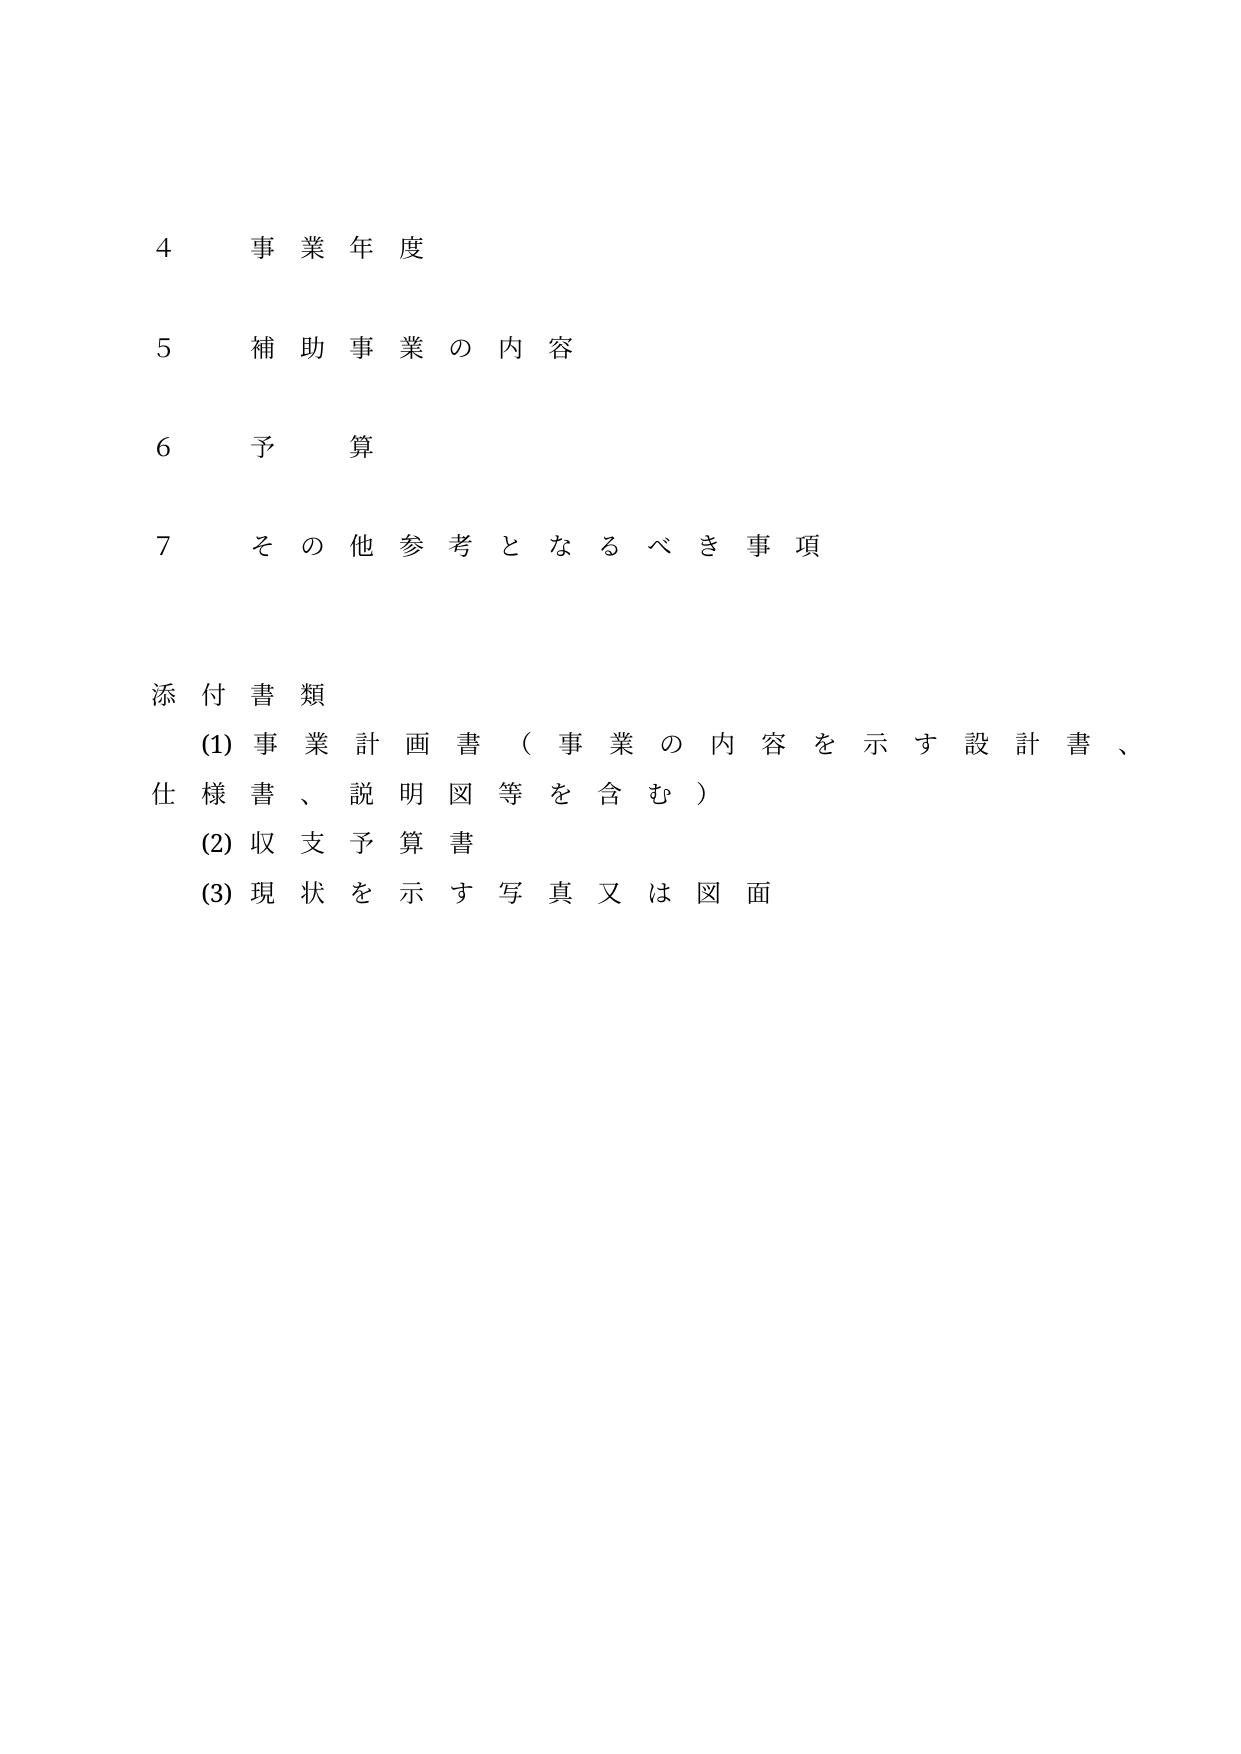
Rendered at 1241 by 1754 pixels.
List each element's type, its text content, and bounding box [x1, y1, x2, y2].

text (2) 収支予算書 [151, 817, 1118, 867]
text (3) 現状を示す写真又は図面 [151, 867, 1118, 917]
text (1) 事業計画書（事業の内容を示す設計書、仕様書、説明図等を含む） [151, 718, 1118, 817]
text 添付書類 [151, 669, 1118, 718]
text ７ その他参考となるべき事項 [151, 520, 1118, 569]
text ４ 事業年度 [151, 222, 1118, 272]
text ５ 補助事業の内容 [151, 322, 1118, 371]
text ６ 予 算 [151, 421, 1118, 470]
